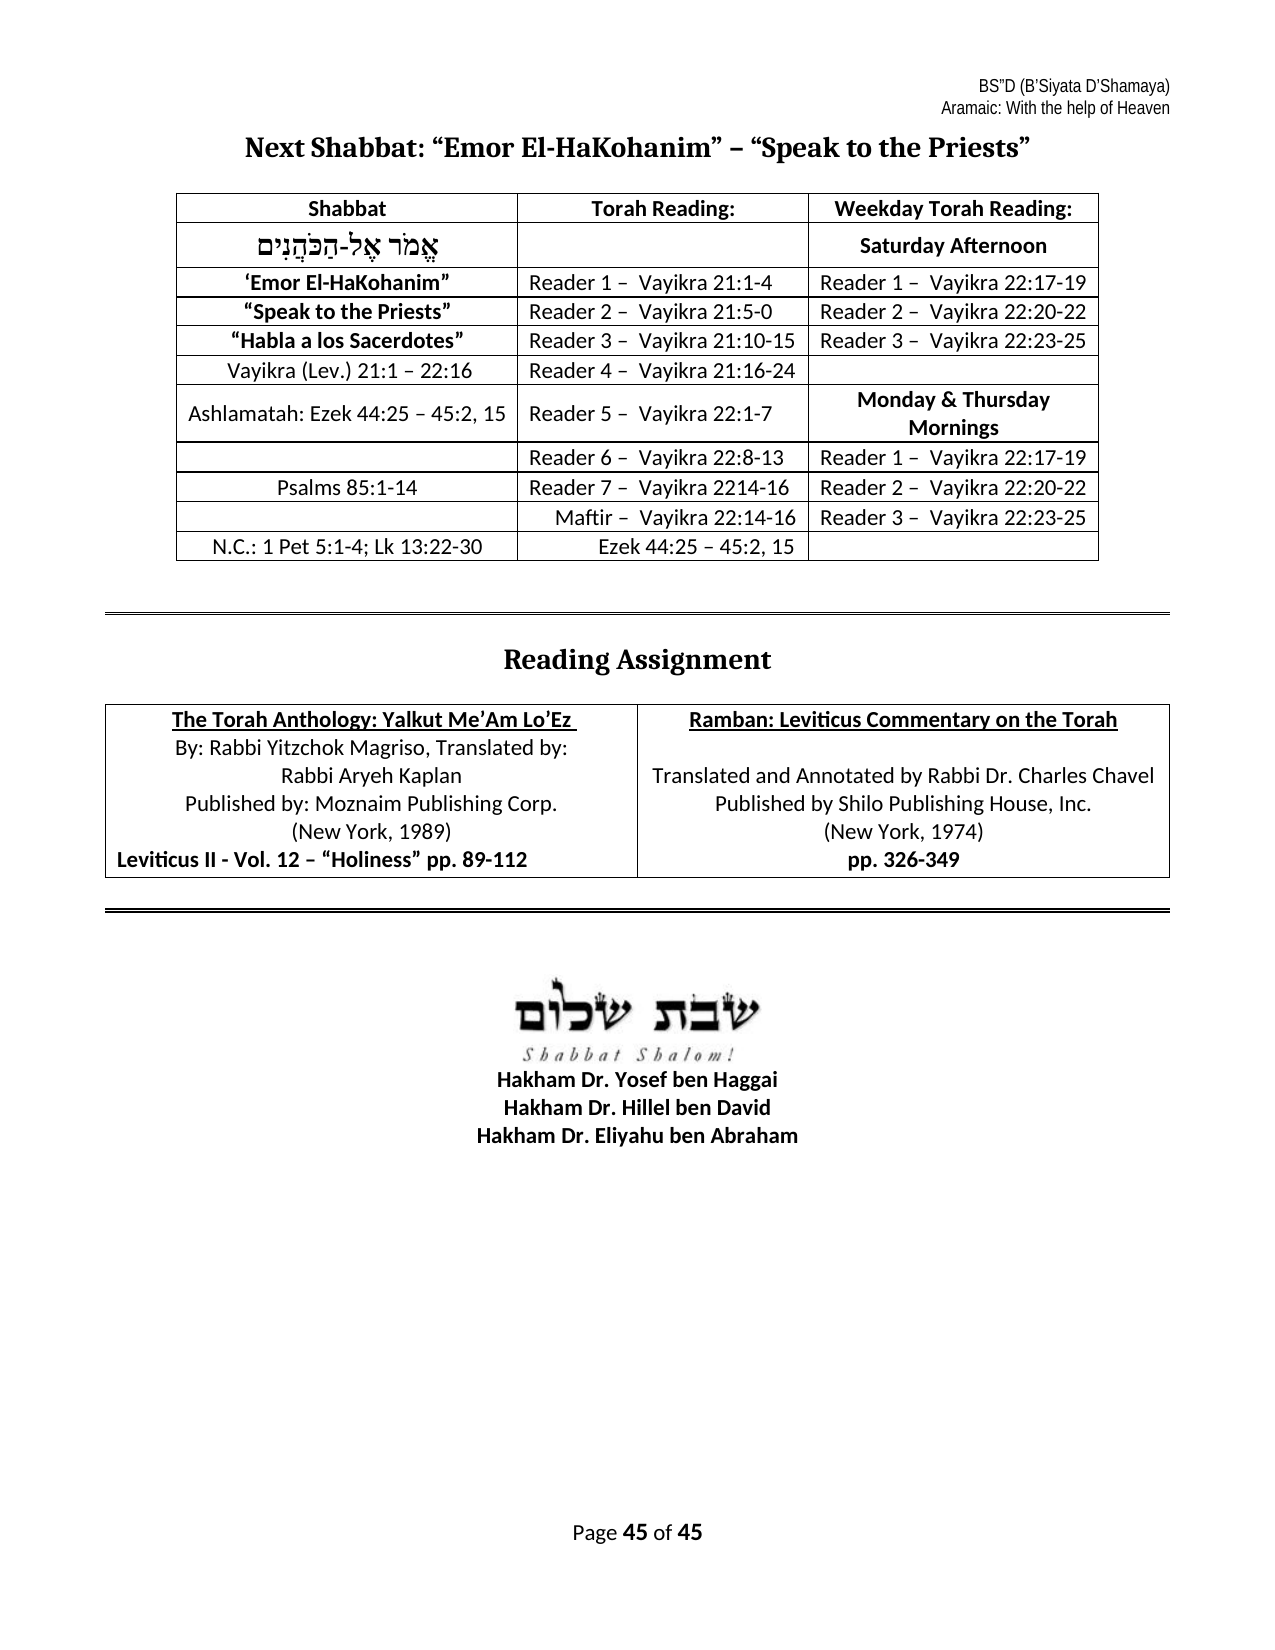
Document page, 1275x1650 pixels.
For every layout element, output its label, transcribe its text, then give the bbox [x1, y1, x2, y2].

table_cell Reader 2 – Vayikra 22:20-22 [809, 298, 1098, 325]
table_cell ‘Emor El-HaKohanim” [177, 268, 517, 296]
table_cell Reader 7 – Vayikra 2214-16 [518, 473, 808, 501]
text Hakham Dr. Yosef ben Haggai [105, 1065, 1170, 1093]
table_cell Reader 4 – Vayikra 21:16-24 [518, 356, 808, 384]
table_cell Saturday Afternoon [809, 223, 1098, 267]
text Hakham Dr. Eliyahu ben Abraham [105, 1121, 1170, 1149]
table_header Weekday Torah Reading: [809, 194, 1098, 222]
table_cell N.C.: 1 Pet 5:1-4; Lk 13:22-30 [177, 532, 517, 560]
table_header The Torah Anthology: Yalkut Me’Am Lo’Ez By: Rabbi Yitzchok Magriso, Translated by: Rabbi Aryeh Kaplan Published by: Moznaim Publishing Corp. (New York, 1989) Leviticus II - Vol. 12 – “Holiness” pp. 89-112 [106, 705, 637, 877]
text Reading Assignment [105, 643, 1170, 676]
table_cell אֱמֹר אֶל-הַכֹּהֲנִים [177, 223, 517, 267]
table_cell [177, 443, 517, 471]
table_cell [177, 502, 517, 531]
table_header Torah Reading: [518, 194, 808, 222]
table_cell Reader 2 – Vayikra 22:20-22 [809, 473, 1098, 501]
table_cell Reader 1 – Vayikra 22:17-19 [809, 443, 1098, 471]
table_cell Reader 3 – Vayikra 21:10-15 [518, 326, 808, 354]
picture [513, 974, 762, 1065]
table_cell Reader 3 – Vayikra 22:23-25 [809, 326, 1098, 354]
table_cell Maftir – Vayikra 22:14-16 [518, 502, 808, 531]
table_cell Ezek 44:25 – 45:2, 15 [518, 532, 808, 560]
table_cell Reader 5 – Vayikra 22:1-7 [518, 385, 808, 441]
table_cell Reader 1 – Vayikra 22:17-19 [809, 268, 1098, 296]
table_cell [809, 356, 1098, 384]
table_cell [518, 223, 808, 267]
table_header Shabbat [177, 194, 517, 222]
table_header Ramban: Leviticus Commentary on the Torah Translated and Annotated by Rabbi Dr. Charles Chavel Published by Shilo Publishing House, Inc. (New York, 1974) pp. 326-349 [638, 705, 1169, 877]
table_cell “Habla a los Sacerdotes” [177, 326, 517, 354]
table_cell “Speak to the Priests” [177, 298, 517, 325]
table_cell [809, 532, 1098, 560]
table_cell Reader 3 – Vayikra 22:23-25 [809, 502, 1098, 531]
table_cell Reader 2 – Vayikra 21:5-0 [518, 298, 808, 325]
table_cell Vayikra (Lev.) 21:1 – 22:16 [177, 356, 517, 384]
text Hakham Dr. Hillel ben David [105, 1093, 1170, 1121]
table_cell Reader 1 – Vayikra 21:1-4 [518, 268, 808, 296]
table_cell Reader 6 – Vayikra 22:8-13 [518, 443, 808, 471]
table_cell Ashlamatah: Ezek 44:25 – 45:2, 15 [177, 385, 517, 441]
table_cell Psalms 85:1-14 [177, 473, 517, 501]
table_cell Monday & Thursday Mornings [809, 385, 1098, 441]
text Next Shabbat: “Emor El-HaKohanim” – “Speak to the Priests” [105, 131, 1170, 164]
